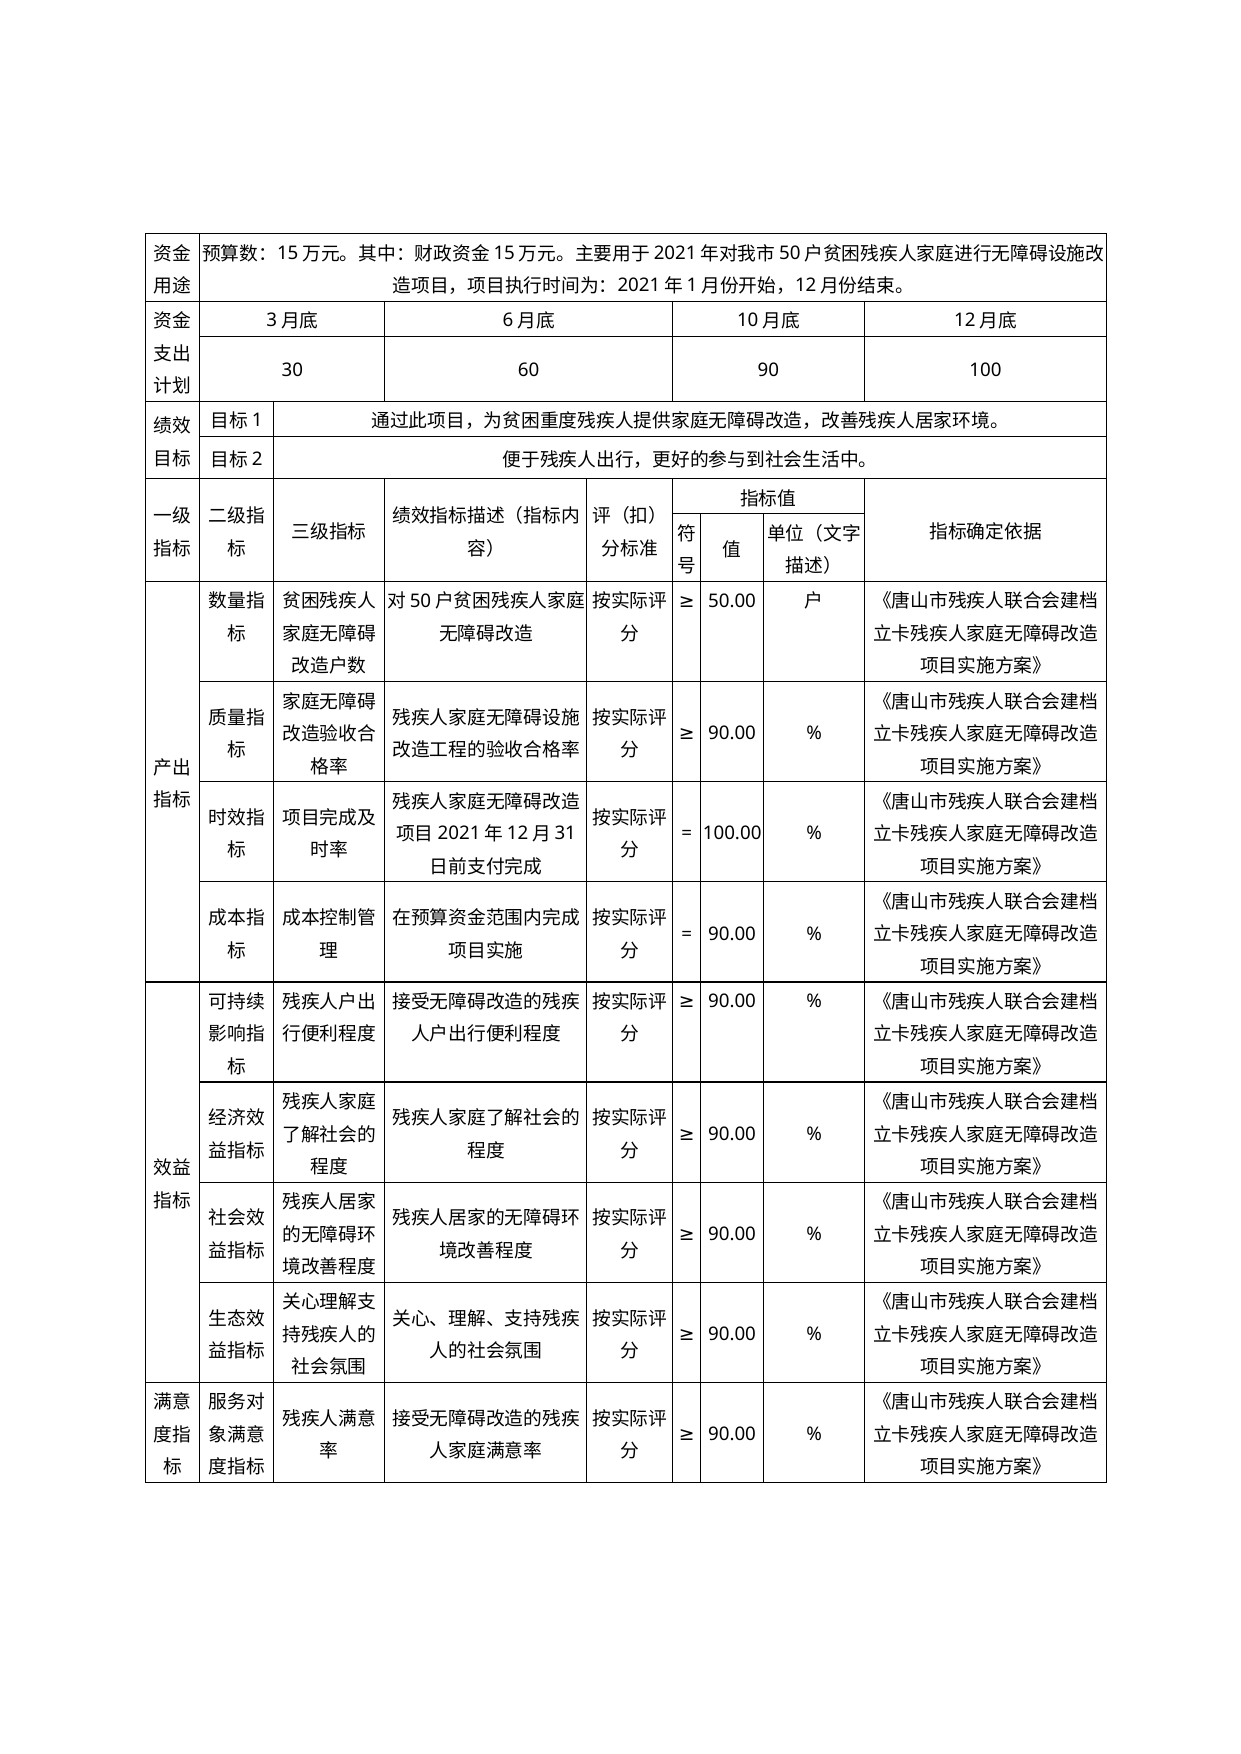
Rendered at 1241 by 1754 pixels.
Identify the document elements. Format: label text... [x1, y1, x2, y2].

table_cell 《唐山市残疾人联合会建档立卡残疾人家庭无障碍改造项目实施方案》 [865, 1183, 1106, 1282]
table_cell 值 [701, 514, 763, 581]
table_cell 90.00 [701, 1083, 763, 1182]
table_cell 100.00 [701, 782, 763, 881]
table_cell 按实际评分 [587, 1183, 672, 1282]
table_cell ≥ [673, 1083, 700, 1182]
table_cell 在预算资金范围内完成项目实施 [385, 882, 586, 981]
table_cell 90.00 [701, 682, 763, 781]
table_cell 残疾人满意率 [274, 1383, 384, 1482]
table_cell 12月底 [865, 302, 1106, 336]
table_cell 一级指标 [146, 479, 199, 581]
table_cell 90.00 [701, 983, 763, 1081]
table_cell % [764, 1083, 864, 1182]
table_cell 按实际评分 [587, 1383, 672, 1482]
table_cell 100 [865, 337, 1106, 401]
table_cell % [764, 882, 864, 981]
table_cell 指标确定依据 [865, 479, 1106, 581]
table_cell 资金支出计划 [146, 302, 199, 401]
table_cell ≥ [673, 1283, 700, 1382]
table_cell % [764, 983, 864, 1081]
table_cell 数量指标 [200, 582, 273, 681]
table_cell 残疾人家庭无障碍设施改造工程的验收合格率 [385, 682, 586, 781]
table_cell 90.00 [701, 1283, 763, 1382]
table_cell % [764, 682, 864, 781]
table_cell 目标1 [200, 402, 273, 436]
table_cell 服务对象满意度指标 [200, 1383, 273, 1482]
table_cell 10月底 [673, 302, 864, 336]
table_cell 残疾人家庭无障碍改造项目 2021年12月31日前支付完成 [385, 782, 586, 881]
table_cell 便于残疾人出行，更好的参与到社会生活中。 [274, 437, 1106, 478]
table_cell ≥ [673, 1183, 700, 1282]
table_cell 3月底 [200, 302, 384, 336]
table_cell % [764, 1283, 864, 1382]
table_cell 按实际评分 [587, 1083, 672, 1182]
table_cell 预算数：15万元。其中：财政资金15万元。主要用于2021年对我市50户贫困残疾人家庭进行无障碍设施改造项目，项目执行时间为：2021年1月份开始，12月份结束。 [200, 234, 1106, 301]
table_cell % [764, 1383, 864, 1482]
table_cell 成本控制管理 [274, 882, 384, 981]
table_cell 残疾人户出行便利程度 [274, 983, 384, 1081]
table_cell 50.00 [701, 582, 763, 681]
table_cell 户 [764, 582, 864, 681]
table_cell 6月底 [385, 302, 672, 336]
table_cell ≥ [673, 1383, 700, 1482]
table_cell 项目完成及时率 [274, 782, 384, 881]
table_cell 生态效益指标 [200, 1283, 273, 1382]
table_cell 关心、理解、支持残疾人的社会氛围 [385, 1283, 586, 1382]
table_cell 《唐山市残疾人联合会建档立卡残疾人家庭无障碍改造项目实施方案》 [865, 582, 1106, 681]
table_cell ≥ [673, 983, 700, 1081]
table_cell 关心理解支持残疾人的社会氛围 [274, 1283, 384, 1382]
table_cell % [764, 782, 864, 881]
table_cell 《唐山市残疾人联合会建档立卡残疾人家庭无障碍改造项目实施方案》 [865, 682, 1106, 781]
table_cell 质量指标 [200, 682, 273, 781]
table_cell 指标值 [673, 479, 864, 513]
table_cell 《唐山市残疾人联合会建档立卡残疾人家庭无障碍改造项目实施方案》 [865, 1083, 1106, 1182]
table_cell 30 [200, 337, 384, 401]
table_cell 绩效指标描述（指标内容） [385, 479, 586, 581]
table_cell 《唐山市残疾人联合会建档立卡残疾人家庭无障碍改造项目实施方案》 [865, 1283, 1106, 1382]
table_cell = [673, 882, 700, 981]
table_cell 按实际评分 [587, 582, 672, 681]
table_cell 通过此项目，为贫困重度残疾人提供家庭无障碍改造，改善残疾人居家环境。 [274, 402, 1106, 436]
table_cell 可持续影响指标 [200, 983, 273, 1081]
table_cell = [673, 782, 700, 881]
table_cell 按实际评分 [587, 682, 672, 781]
table_cell 家庭无障碍改造验收合格率 [274, 682, 384, 781]
table_cell 90.00 [701, 1383, 763, 1482]
table_cell 残疾人居家的无障碍环境改善程度 [274, 1183, 384, 1282]
table_cell 残疾人家庭了解社会的程度 [274, 1083, 384, 1182]
table_cell 评（扣）分标准 [587, 479, 672, 581]
table_cell 按实际评分 [587, 782, 672, 881]
table_cell 三级指标 [274, 479, 384, 581]
table_cell 接受无障碍改造的残疾人家庭满意率 [385, 1383, 586, 1482]
table_cell 《唐山市残疾人联合会建档立卡残疾人家庭无障碍改造项目实施方案》 [865, 882, 1106, 981]
table_cell 按实际评分 [587, 983, 672, 1081]
table_cell 90.00 [701, 1183, 763, 1282]
table_cell 二级指标 [200, 479, 273, 581]
table_cell 残疾人居家的无障碍环境改善程度 [385, 1183, 586, 1282]
table_cell 社会效益指标 [200, 1183, 273, 1282]
table_cell 对50户贫困残疾人家庭无障碍改造 [385, 582, 586, 681]
table_cell 按实际评分 [587, 1283, 672, 1382]
table_cell ≥ [673, 582, 700, 681]
table_cell 60 [385, 337, 672, 401]
table_cell 时效指标 [200, 782, 273, 881]
table_cell 成本指标 [200, 882, 273, 981]
table_cell 符号 [673, 514, 700, 581]
table_cell 接受无障碍改造的残疾人户出行便利程度 [385, 983, 586, 1081]
table_cell 效益指标 [146, 983, 199, 1382]
table_cell 残疾人家庭了解社会的程度 [385, 1083, 586, 1182]
table_cell 目标2 [200, 437, 273, 478]
table_cell 《唐山市残疾人联合会建档立卡残疾人家庭无障碍改造项目实施方案》 [865, 1383, 1106, 1482]
table_cell 贫困残疾人家庭无障碍改造户数 [274, 582, 384, 681]
table_cell 经济效益指标 [200, 1083, 273, 1182]
table_cell 《唐山市残疾人联合会建档立卡残疾人家庭无障碍改造项目实施方案》 [865, 983, 1106, 1081]
table_cell 产出指标 [146, 582, 199, 981]
table_cell 资金用途 [146, 234, 199, 301]
table_cell 满意度指标 [146, 1383, 199, 1482]
table_cell 单位（文字描述） [764, 514, 864, 581]
table_cell 按实际评分 [587, 882, 672, 981]
table_cell 90 [673, 337, 864, 401]
table_cell 绩效目标 [146, 402, 199, 478]
table_cell ≥ [673, 682, 700, 781]
table_cell 《唐山市残疾人联合会建档立卡残疾人家庭无障碍改造项目实施方案》 [865, 782, 1106, 881]
table_cell 90.00 [701, 882, 763, 981]
table_cell % [764, 1183, 864, 1282]
